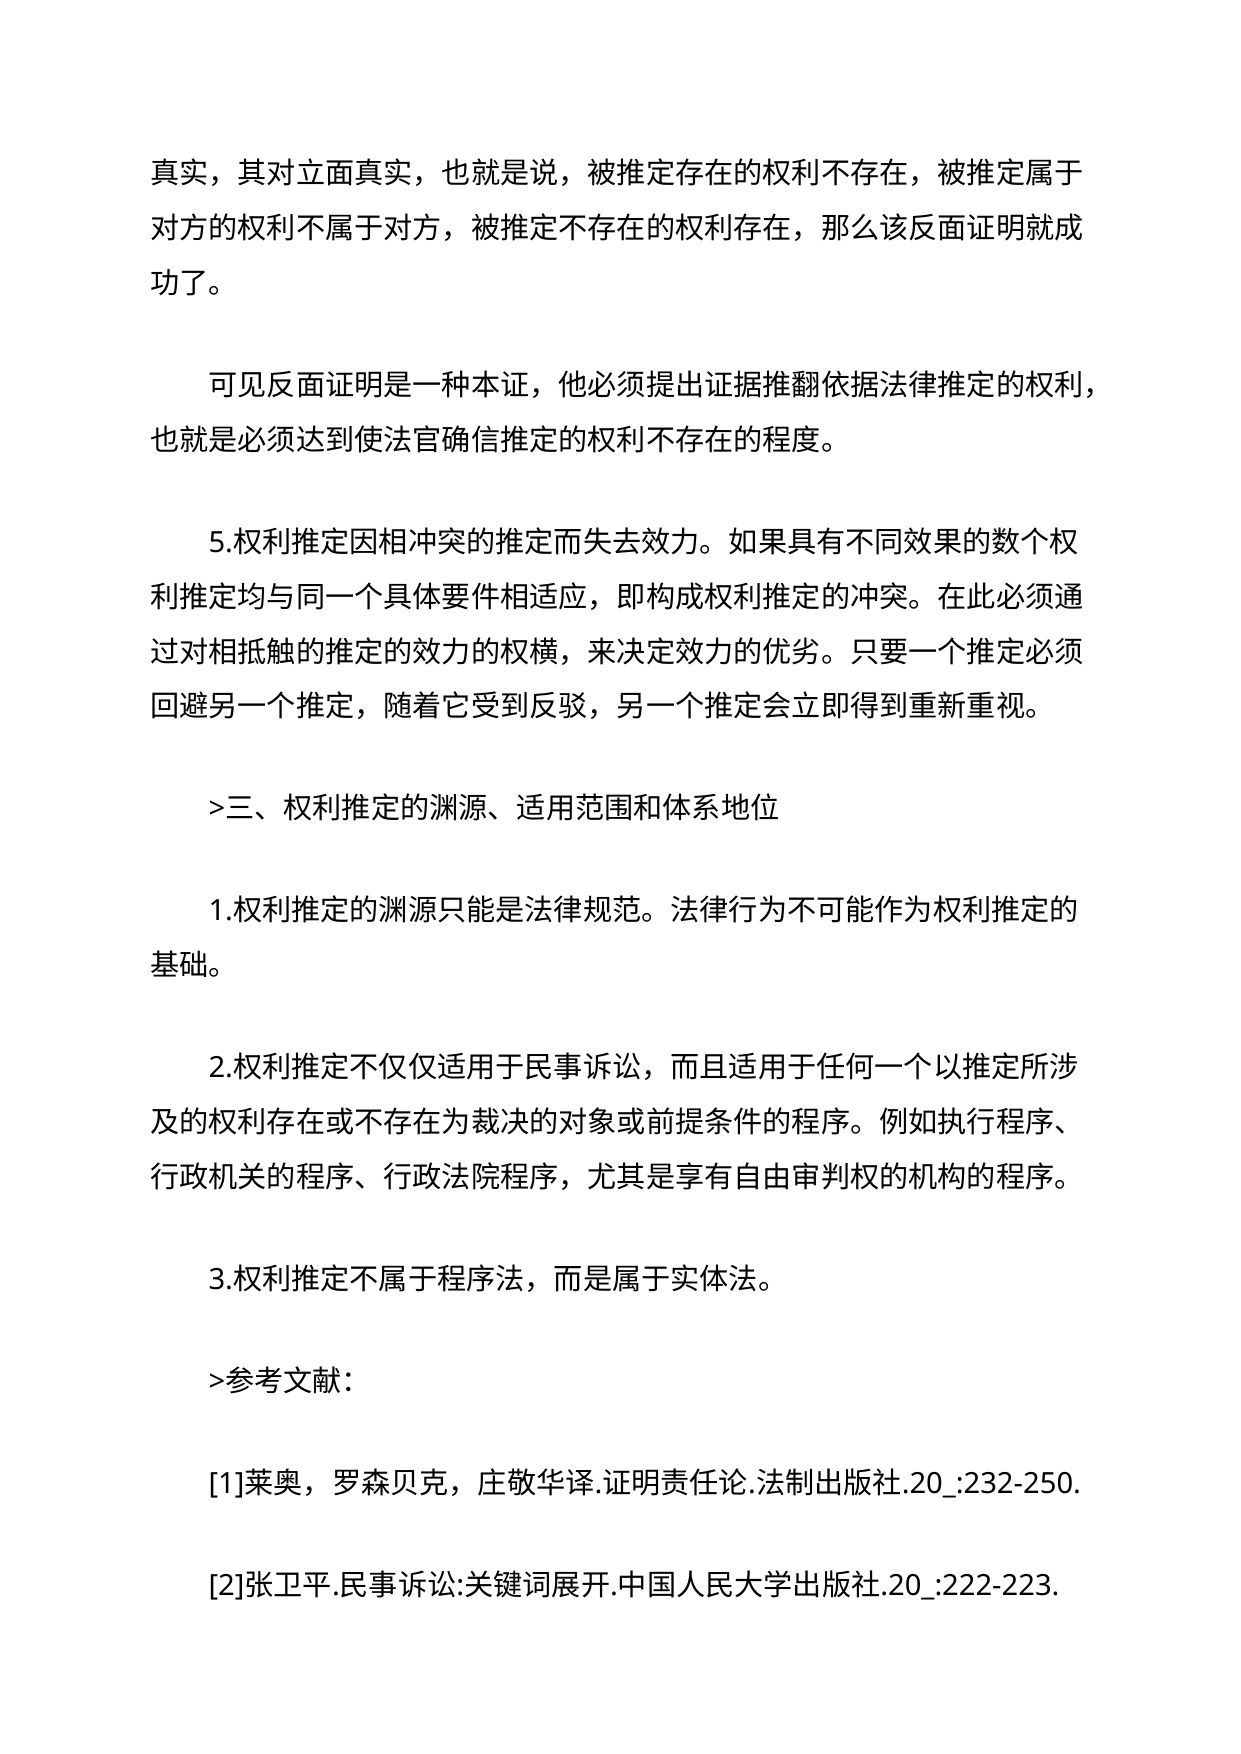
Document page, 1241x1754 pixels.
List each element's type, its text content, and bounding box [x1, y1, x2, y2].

text 2.权利推定不仅仅适用于民事诉讼，而且适用于任何一个以推定所涉及的权利存在或不存在为裁决的对象或前提条件的程序。例如执行程序、行政机关的程序、行政法院程序，尤其是享有自由审判权的机构的程序。 [150, 1043, 1090, 1196]
text [2]张卫平.民事诉讼:关键词展开.中国人民大学出版社.20_:222-223. [150, 1561, 1090, 1603]
text 5.权利推定因相冲突的推定而失去效力。如果具有不同效果的数个权利推定均与同一个具体要件相适应，即构成权利推定的冲突。在此必须通过对相抵触的推定的效力的权横，来决定效力的优劣。只要一个推定必须回避另一个推定，随着它受到反驳，另一个推定会立即得到重新重视。 [150, 518, 1090, 725]
text >参考文献： [150, 1357, 1090, 1399]
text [150, 150, 1090, 302]
text 3.权利推定不属于程序法，而是属于实体法。 [150, 1255, 1090, 1298]
text >三、权利推定的渊源、适用范围和体系地位 [150, 785, 1090, 827]
text 可见反面证明是一种本证，他必须提出证据推翻依据法律推定的权利，也就是必须达到使法官确信推定的权利不存在的程度。 [150, 362, 1090, 459]
text [1]莱奥，罗森贝克，庄敬华译.证明责任论.法制出版社.20_:232-250. [150, 1459, 1090, 1502]
text 1.权利推定的渊源只能是法律规范。法律行为不可能作为权利推定的基础。 [150, 887, 1090, 984]
